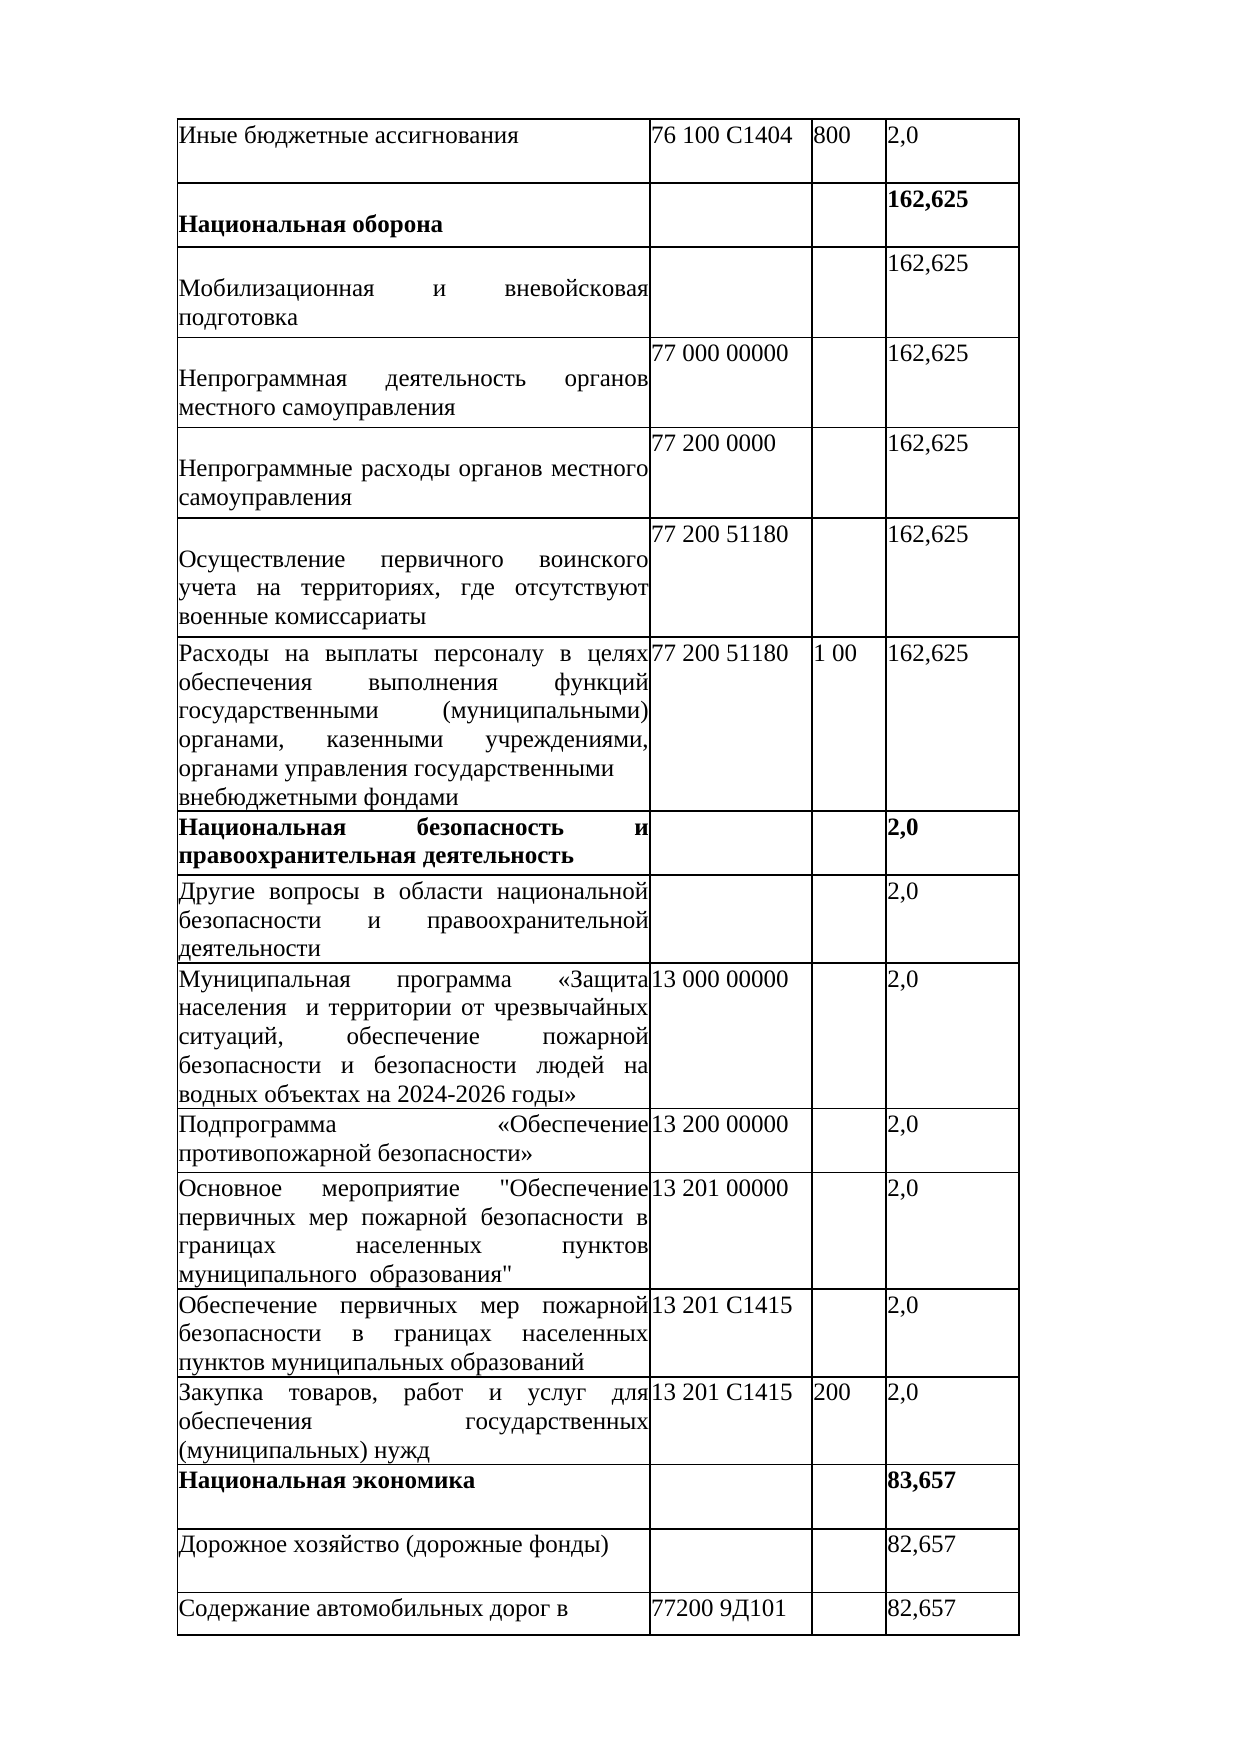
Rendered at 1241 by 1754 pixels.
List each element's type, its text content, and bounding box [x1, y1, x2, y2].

table_cell [813, 1109, 885, 1172]
table_cell Национальная оборона [178, 184, 649, 246]
table_cell [813, 1593, 885, 1634]
table_cell 83,657 [887, 1465, 1018, 1528]
table_cell 13 201 00000 [651, 1173, 811, 1288]
table_cell 2,0 [887, 120, 1018, 182]
table_cell [651, 876, 811, 962]
table_cell [651, 1465, 811, 1528]
table_cell [813, 812, 885, 874]
table_cell 82,657 [887, 1593, 1018, 1634]
table_cell 2,0 [887, 1290, 1018, 1376]
table_cell 162,625 [887, 338, 1018, 427]
table_cell 1 00 [813, 638, 885, 810]
table_cell Основное мероприятие "Обеспечение первичных мер пожарной безопасности в границах населенных пунктов муниципального образования" [178, 1173, 649, 1288]
table_cell Обеспечение первичных мер пожарной безопасности в границах населенных пунктов муниципальных образований [178, 1290, 649, 1376]
table_cell 2,0 [887, 1109, 1018, 1172]
table_cell Осуществление первичного воинского учета на территориях, где отсутствуют военные комиссариаты [178, 519, 649, 636]
table_cell 13 201 С1415 [651, 1290, 811, 1376]
table_cell 13 000 00000 [651, 964, 811, 1107]
table_cell 800 [813, 120, 885, 182]
table_cell [651, 812, 811, 874]
table_cell 77 200 0000 [651, 428, 811, 517]
table_cell Закупка товаров, работ и услуг для обеспечения государственных (муниципальных) нужд [178, 1378, 649, 1464]
table_cell 2,0 [887, 876, 1018, 962]
table_cell 13 200 00000 [651, 1109, 811, 1172]
table_cell [813, 1173, 885, 1288]
table_cell [813, 519, 885, 636]
table_cell 162,625 [887, 638, 1018, 810]
table_cell 77200 9Д101 [651, 1593, 811, 1634]
table_cell 162,625 [887, 184, 1018, 246]
table_cell 76 100 С1404 [651, 120, 811, 182]
table_cell Подпрограмма «Обеспечение противопожарной безопасности» [178, 1109, 649, 1172]
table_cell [178, 1593, 649, 1634]
table_cell 162,625 [887, 428, 1018, 517]
table_cell 77 200 51180 [651, 638, 811, 810]
table_cell 162,625 [887, 519, 1018, 636]
table_cell 77 200 51180 [651, 519, 811, 636]
table_cell [813, 338, 885, 427]
table_cell Дорожное хозяйство (дорожные фонды) [178, 1530, 649, 1592]
table_cell [651, 1530, 811, 1592]
table_cell Национальная экономика [178, 1465, 649, 1528]
table_cell [651, 248, 811, 337]
table_cell [813, 876, 885, 962]
table_cell [813, 1530, 885, 1592]
table_cell 2,0 [887, 964, 1018, 1107]
table_cell 200 [813, 1378, 885, 1464]
table_cell Непрограммная деятельность органов местного самоуправления [178, 338, 649, 427]
table_cell [813, 248, 885, 337]
table_cell [651, 184, 811, 246]
table_cell 82,657 [887, 1530, 1018, 1592]
table_cell [813, 1290, 885, 1376]
table_cell 13 201 С1415 [651, 1378, 811, 1464]
table_cell 2,0 [887, 812, 1018, 874]
table_cell 2,0 [887, 1378, 1018, 1464]
table_cell Иные бюджетные ассигнования [178, 120, 649, 182]
table_cell [813, 1465, 885, 1528]
table_cell 2,0 [887, 1173, 1018, 1288]
table_cell Непрограммные расходы органов местного самоуправления [178, 428, 649, 517]
table_cell [813, 964, 885, 1107]
table_cell Муниципальная программа «Защита населения и территории от чрезвычайных ситуаций, обеспечение пожарной безопасности и безопасности людей на водных объектах на 2024-2026 годы» [178, 964, 649, 1107]
table_cell Национальная безопасность и правоохранительная деятельность [178, 812, 649, 874]
table_cell [813, 428, 885, 517]
table_cell Расходы на выплаты персоналу в целях обеспечения выполнения функций государственными (муниципальными) органами, казенными учреждениями, органами управления государственными внебюджетными фондами [178, 638, 649, 810]
table_cell [813, 184, 885, 246]
table_cell Другие вопросы в области национальной безопасности и правоохранительной деятельности [178, 876, 649, 962]
table_cell Мобилизационная и вневойсковая подготовка [178, 248, 649, 337]
table_cell 162,625 [887, 248, 1018, 337]
table_cell 77 000 00000 [651, 338, 811, 427]
